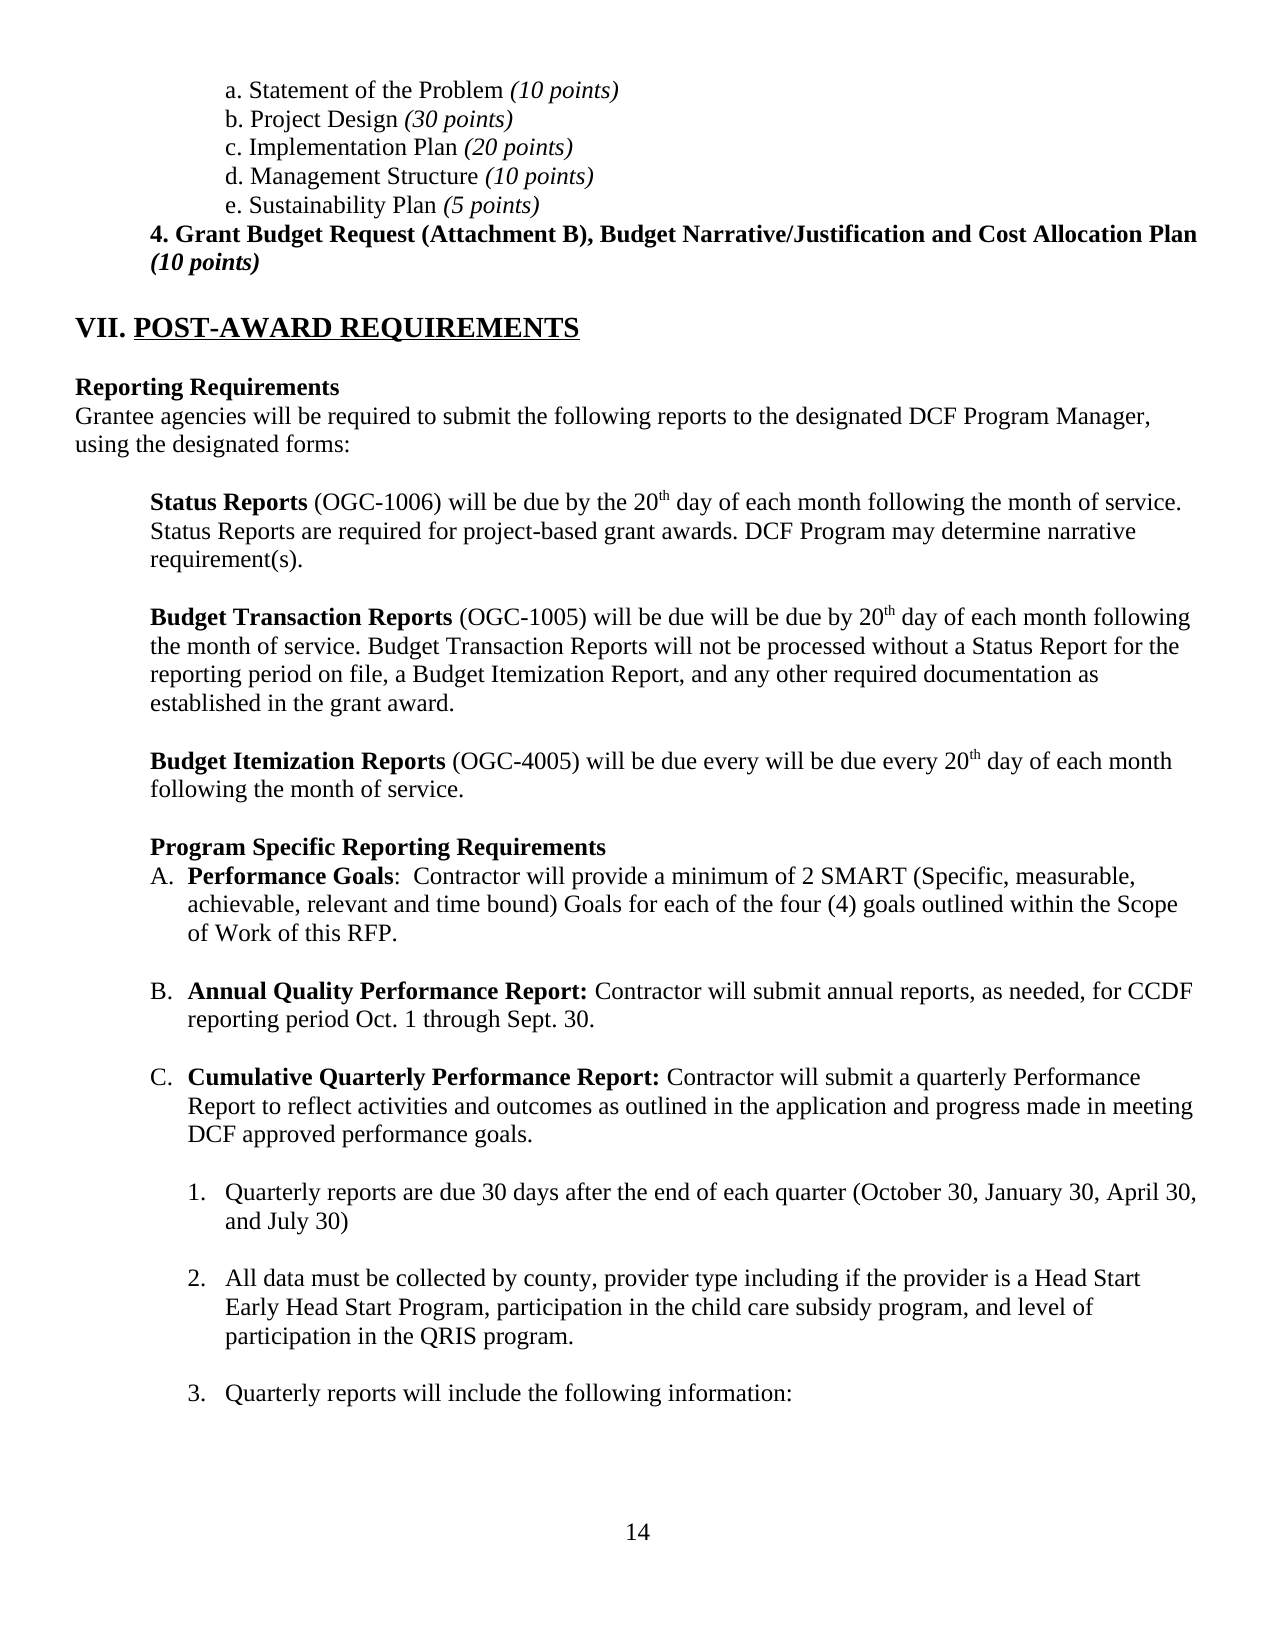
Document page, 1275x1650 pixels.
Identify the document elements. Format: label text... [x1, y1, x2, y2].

list All data must be collected by county, provider type including if the provider is a Head Start Early Head Start Program, participation in the child care subsidy program, and level of participation in the QRIS program. [187, 1263, 1200, 1349]
text c. Implementation Plan (20 points) d. Management Structure (10 points) [150, 132, 1200, 190]
subtitle VII. POST-AWARD REQUIREMENTS [75, 276, 1200, 343]
list Quarterly reports are due 30 days after the end of each quarter (October 30, January 30, April 30, and July 30) [187, 1177, 1200, 1234]
list Cumulative Quarterly Performance Report: Contractor will submit a quarterly Performance Report to reflect activities and outcomes as outlined in the application and progress made in meeting DCF approved performance goals. [150, 1062, 1200, 1148]
subtitle Reporting Requirements [75, 372, 1200, 401]
text Grantee agencies will be required to submit the following reports to the designated DCF Program Manager, using the designated forms: [75, 401, 1200, 458]
text b. Project Design (30 points) [150, 104, 1200, 132]
text Status Reports (OGC-1006) will be due by the 20th day of each month following the month of service. Status Reports are required for project-based grant awards. DCF Program may determine narrative requirement(s). [150, 487, 1200, 573]
list Annual Quality Performance Report: Contractor will submit annual reports, as needed, for CCDF reporting period Oct. 1 through Sept. 30. [150, 976, 1200, 1033]
list Performance Goals: Contractor will provide a minimum of 2 SMART (Specific, measurable, achievable, relevant and time bound) Goals for each of the four (4) goals outlined within the Scope of Work of this RFP. [150, 861, 1200, 947]
text Program Specific Reporting Requirements [150, 832, 1200, 861]
text 4. Grant Budget Request (Attachment B), Budget Narrative/Justification and Cost Allocation Plan (10 points) [150, 219, 1200, 276]
text Budget Itemization Reports (OGC-4005) will be due every will be due every 20th day of each month following the month of service. [150, 746, 1200, 803]
text Budget Transaction Reports (OGC-1005) will be due will be due by 20th day of each month following the month of service. Budget Transaction Reports will not be processed without a Status Report for the reporting period on file, a Budget Itemization Report, and any other required documentation as established in the grant award. [150, 602, 1200, 717]
text a. Statement of the Problem (10 points) [150, 75, 1200, 104]
list Quarterly reports will include the following information: [187, 1378, 1200, 1407]
text e. Sustainability Plan (5 points) [150, 190, 1200, 219]
